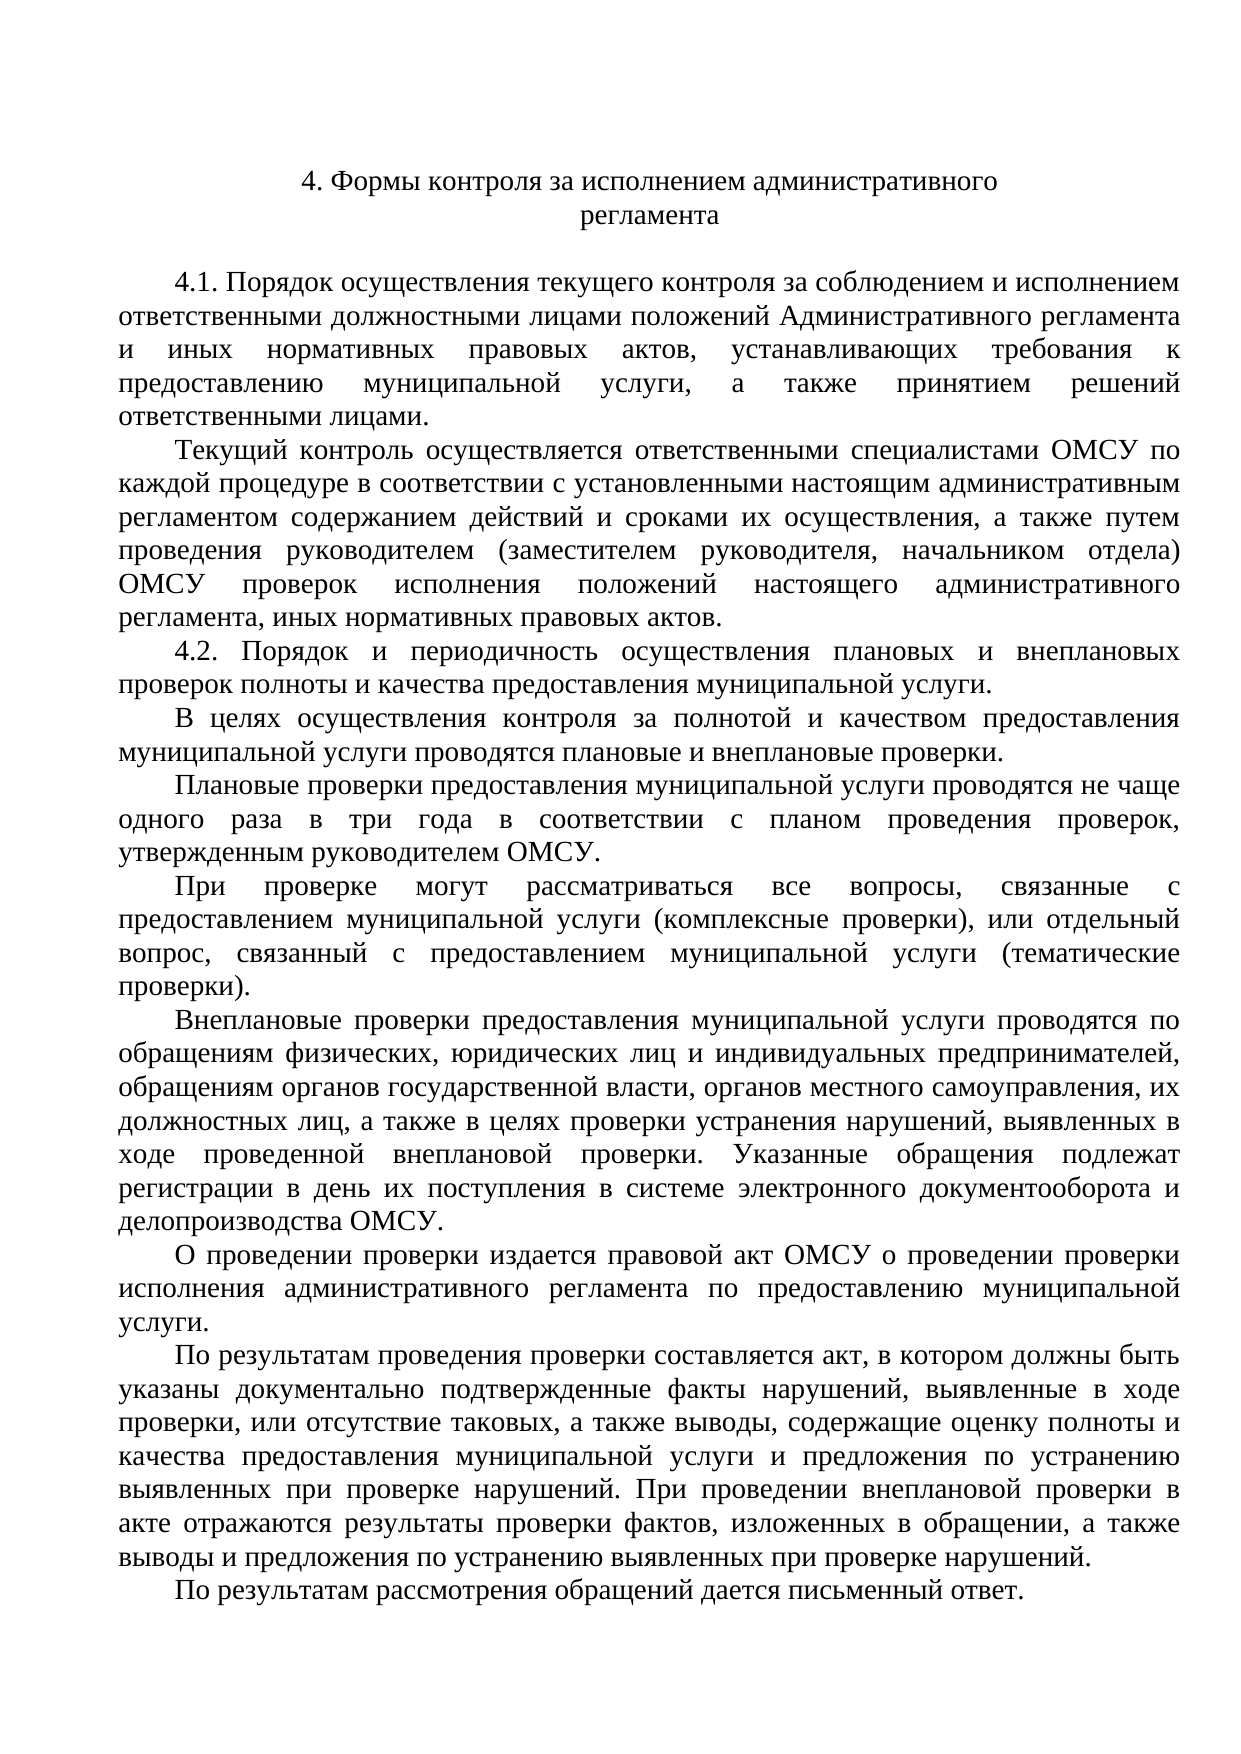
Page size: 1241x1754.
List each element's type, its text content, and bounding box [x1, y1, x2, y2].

text 4.2. Порядок и периодичность осуществления плановых и внеплановых проверок полноты и качества предоставления муниципальной услуги. [118, 633, 1181, 700]
text Внеплановые проверки предоставления муниципальной услуги проводятся по обращениям физических, юридических лиц и индивидуальных предпринимателей, обращениям органов государственной власти, органов местного самоуправления, их должностных лиц, а также в целях проверки устранения нарушений, выявленных в ходе проведенной внеплановой проверки. Указанные обращения подлежат регистрации в день их поступления в системе электронного документооборота и делопроизводства ОМСУ. [118, 1002, 1181, 1237]
text По результатам рассмотрения обращений дается письменный ответ. [118, 1572, 1181, 1606]
text В целях осуществления контроля за полнотой и качеством предоставления муниципальной услуги проводятся плановые и внеплановые проверки. [118, 700, 1181, 767]
text регламента [118, 197, 1181, 231]
text 4.1. Порядок осуществления текущего контроля за соблюдением и исполнением ответственными должностными лицами положений Административного регламента и иных нормативных правовых актов, устанавливающих требования к предоставлению муниципальной услуги, а также принятием решений ответственными лицами. [118, 264, 1181, 432]
text При проверке могут рассматриваться все вопросы, связанные с предоставлением муниципальной услуги (комплексные проверки), или отдельный вопрос, связанный с предоставлением муниципальной услуги (тематические проверки). [118, 868, 1181, 1002]
text Текущий контроль осуществляется ответственными специалистами ОМСУ по каждой процедуре в соответствии с установленными настоящим административным регламентом содержанием действий и сроками их осуществления, а также путем проведения руководителем (заместителем руководителя, начальником отдела) ОМСУ проверок исполнения положений настоящего административного регламента, иных нормативных правовых актов. [118, 432, 1181, 633]
text 4. Формы контроля за исполнением административного [118, 163, 1181, 197]
text По результатам проведения проверки составляется акт, в котором должны быть указаны документально подтвержденные факты нарушений, выявленные в ходе проверки, или отсутствие таковых, а также выводы, содержащие оценку полноты и качества предоставления муниципальной услуги и предложения по устранению выявленных при проверке нарушений. При проведении внеплановой проверки в акте отражаются результаты проверки фактов, изложенных в обращении, а также выводы и предложения по устранению выявленных при проверке нарушений. [118, 1337, 1181, 1572]
text Плановые проверки предоставления муниципальной услуги проводятся не чаще одного раза в три года в соответствии с планом проведения проверок, утвержденным руководителем ОМСУ. [118, 767, 1181, 868]
text О проведении проверки издается правовой акт ОМСУ о проведении проверки исполнения административного регламента по предоставлению муниципальной услуги. [118, 1237, 1181, 1337]
